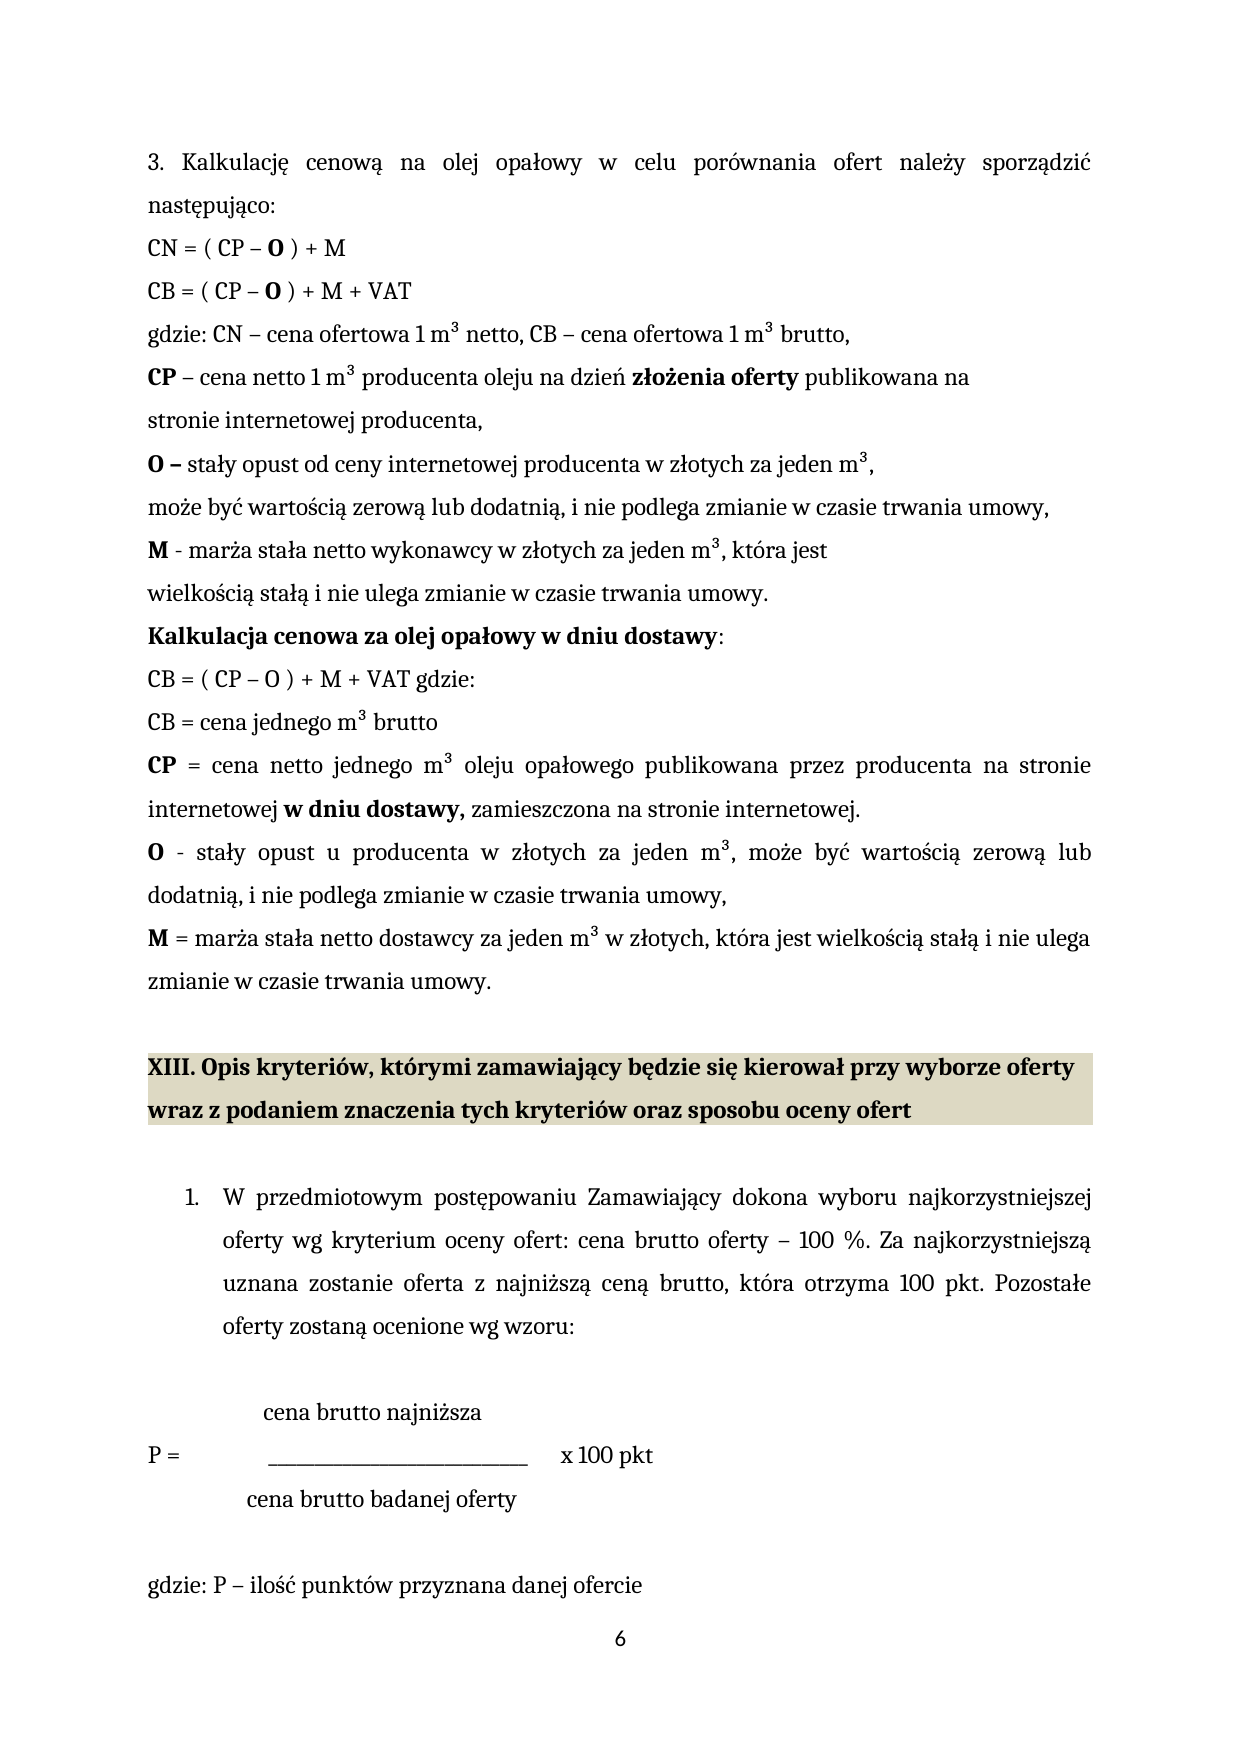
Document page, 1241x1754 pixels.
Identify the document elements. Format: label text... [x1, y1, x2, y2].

text XIII. Opis kryteriów, którymi zamawiający będzie się kierował przy wyborze oferty wraz z podaniem znaczenia tych kryteriów oraz sposobu oceny ofert [148, 1053, 1093, 1125]
text O – stały opust od ceny internetowej producenta w złotych za jeden m³, [148, 449, 1093, 478]
text 3. Kalkulację cenową na olej opałowy w celu porównania ofert należy sporządzić następująco: [148, 148, 1093, 219]
text CP – cena netto producenta oleju na dzień złożenia oferty publikowana na [148, 363, 1093, 392]
text gdzie: CN – cena ofertowa netto, CB – cena ofertowa brutto, [148, 320, 1093, 349]
text cena brutto najniższa [148, 1398, 1093, 1427]
text może być wartością zerową lub dodatnią, i nie podlega zmianie w czasie trwania umowy, [148, 493, 1093, 521]
text CP = cena netto jednego m³ oleju opałowego publikowana przez producenta na stronie internetowej w dniu dostawy, zamieszczona na stronie internetowej. [148, 751, 1093, 823]
text Kalkulacja cenowa za olej opałowy w dniu dostawy: [148, 622, 1093, 651]
text stronie internetowej producenta, [148, 406, 1093, 435]
text gdzie: P – ilość punktów przyznana danej ofercie [148, 1571, 1093, 1599]
text cena brutto badanej oferty [148, 1484, 1093, 1513]
text CN = ( CP – O ) + M [148, 234, 1093, 263]
text M - marża stała netto wykonawcy w złotych za jeden m³, która jest [148, 536, 1093, 564]
text CB = ( CP – O ) + M + VAT gdzie: [148, 665, 1093, 694]
text CB = cena jednego m³ brutto [148, 708, 1093, 737]
text CB = ( CP – O ) + M + VAT [148, 277, 1093, 306]
text P = ____________________________ x 100 pkt [148, 1441, 1093, 1470]
list W przedmiotowym postępowaniu Zamawiający dokona wyboru najkorzystniejszej oferty wg kryterium oceny ofert: cena brutto oferty – 100 %. Za najkorzystniejszą uznana zostanie oferta z najniższą ceną brutto, która otrzyma 100 pkt. Pozostałe oferty zostaną ocenione wg wzoru: [185, 1183, 1093, 1341]
text M = marża stała netto dostawcy za jeden m³ w złotych, która jest wielkością stałą i nie ulega zmianie w czasie trwania umowy. [148, 924, 1093, 996]
text wielkością stałą i nie ulega zmianie w czasie trwania umowy. [148, 579, 1093, 608]
text O - stały opust u producenta w złotych za jeden m³, może być wartością zerową lub dodatnią, i nie podlega zmianie w czasie trwania umowy, [148, 838, 1093, 909]
